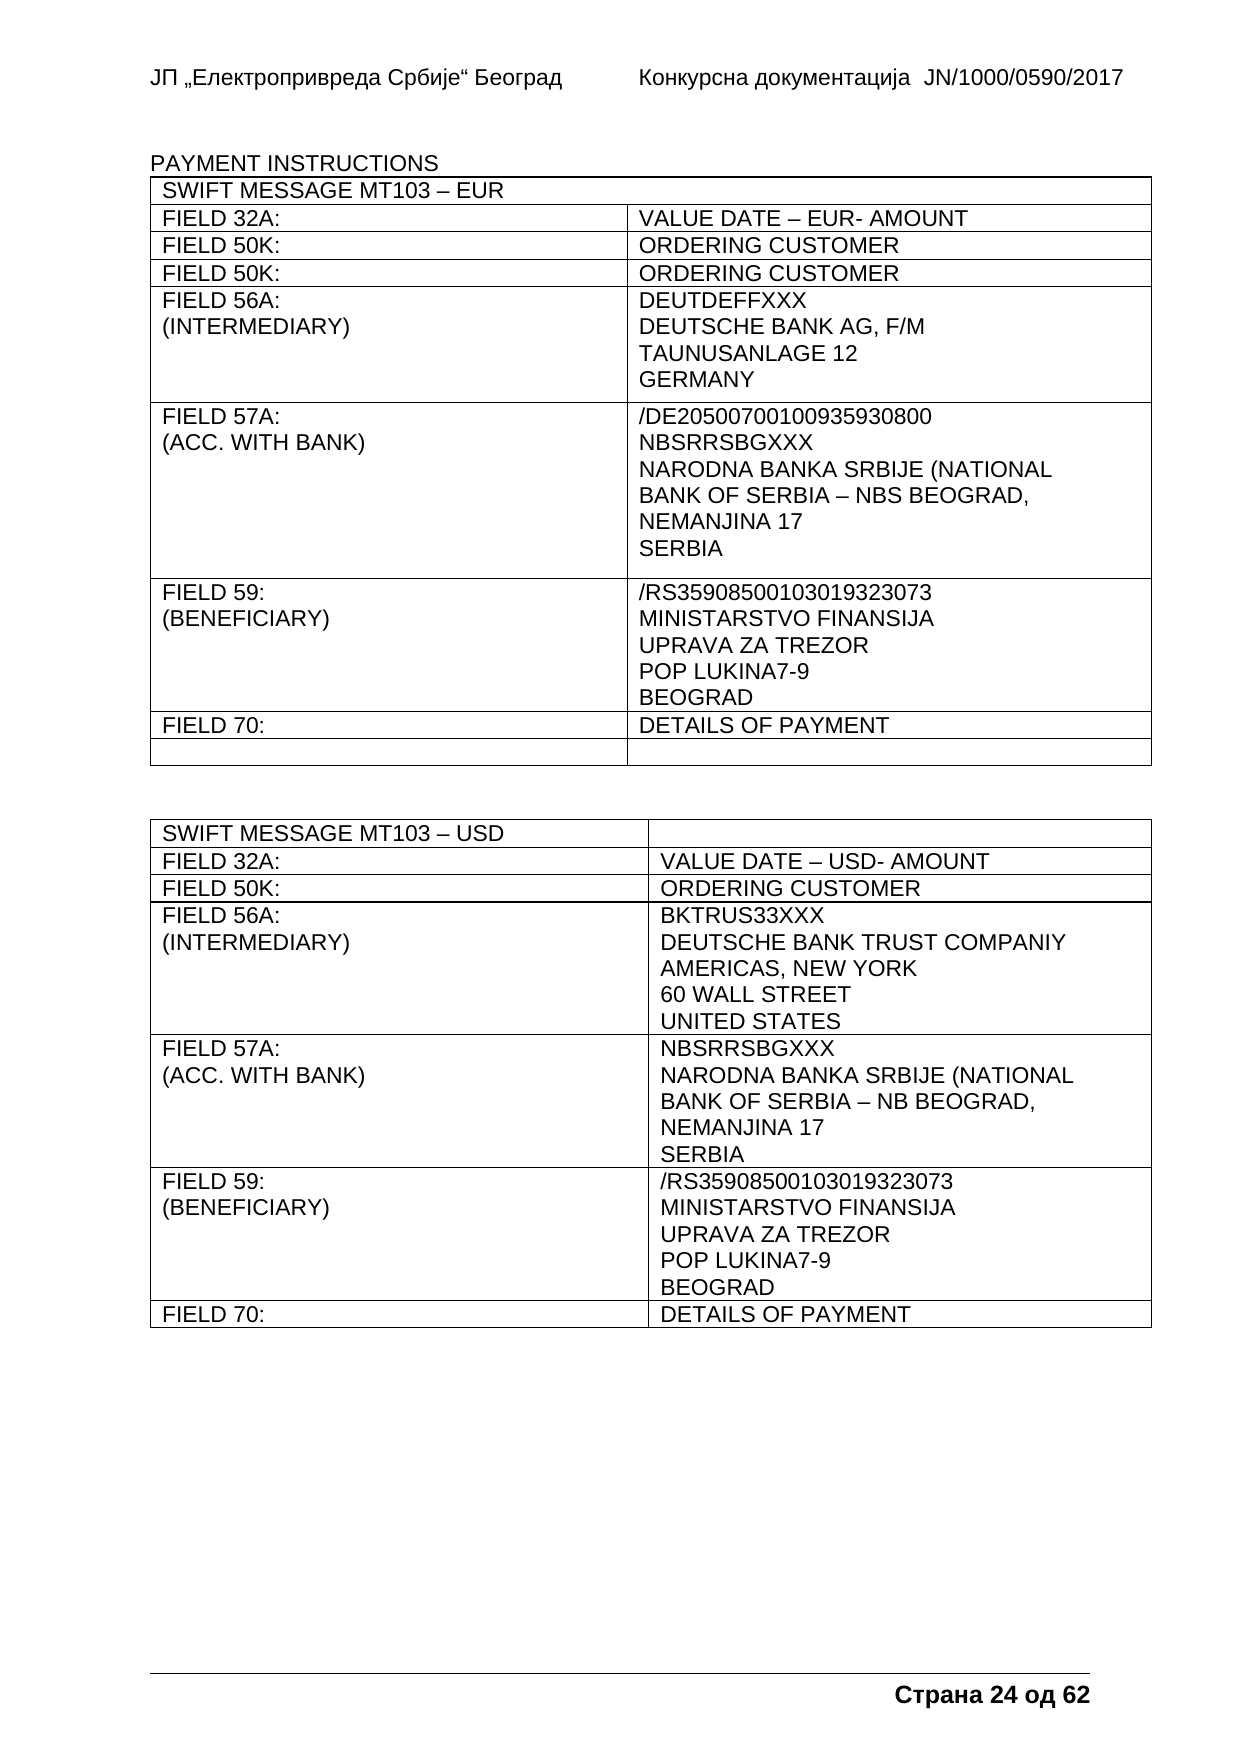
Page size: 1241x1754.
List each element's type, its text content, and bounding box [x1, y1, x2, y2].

table_header SWIFT MESSAGE MT103 – EUR [151, 178, 1151, 204]
table_cell ORDERING CUSTOMER [628, 232, 1151, 258]
table_cell FIELD 32A: [151, 205, 627, 231]
table_cell /RS35908500103019323073 MINISTARSTVO FINANSIJA UPRAVA ZA TREZOR POP LUKINA7-9 BEOGRAD [649, 1168, 1151, 1300]
table_cell BKTRUS33XXX DEUTSCHE BANK TRUST COMPANIY AMERICAS, NEW YORK 60 WALL STREET UNITED STATES [649, 903, 1151, 1034]
table_cell DEUTDEFFXXX DEUTSCHE BANK AG, F/M TAUNUSANLAGE 12 GERMANY [628, 287, 1151, 402]
table_cell FIELD 56A: (INTERMEDIARY) [151, 903, 648, 1034]
table_cell FIELD 59: (BENEFICIARY) [151, 1168, 648, 1300]
table_cell FIELD 50K: [151, 232, 627, 258]
table_header [649, 820, 1151, 847]
table_cell /DE20500700100935930800 NBSRRSBGXXX NARODNA BANKA SRBIJE (NATIONAL BANK OF SERBIA – NBS BEOGRAD, NEMANJINA 17 SERBIA [628, 403, 1151, 578]
table_cell FIELD 59: (BENEFICIARY) [151, 579, 627, 711]
table_cell /RS35908500103019323073 MINISTARSTVO FINANSIJA UPRAVA ZA TREZOR POP LUKINA7-9 BEOGRAD [628, 579, 1151, 711]
table_cell [628, 739, 1151, 765]
table_cell DETAILS OF PAYMENT [628, 712, 1151, 738]
table_cell FIELD 50K: [151, 875, 648, 901]
table_cell FIELD 56A: (INTERMEDIARY) [151, 287, 627, 402]
table_header SWIFT MESSAGE MT103 – USD [151, 820, 648, 847]
table_cell VALUE DATE – USD- AMOUNT [649, 848, 1151, 874]
table_cell ORDERING CUSTOMER [628, 260, 1151, 286]
table_cell FIELD 57A: (ACC. WITH BANK) [151, 403, 627, 578]
table_cell FIELD 70: [151, 712, 627, 738]
table_cell ORDERING CUSTOMER [649, 875, 1151, 901]
table_cell FIELD 32A: [151, 848, 648, 874]
text PAYMENT INSTRUCTIONS [150, 150, 1090, 176]
table_cell FIELD 70: [151, 1301, 648, 1327]
table_cell DETAILS OF PAYMENT [649, 1301, 1151, 1327]
table_cell [151, 739, 627, 765]
table_cell VALUE DATE – EUR- AMOUNT [628, 205, 1151, 231]
table_cell FIELD 50K: [151, 260, 627, 286]
table_cell FIELD 57A: (ACC. WITH BANK) [151, 1035, 648, 1167]
table_cell NBSRRSBGXXX NARODNA BANKA SRBIJE (NATIONAL BANK OF SERBIA – NB BEOGRAD, NEMANJINA 17 SERBIA [649, 1035, 1151, 1167]
